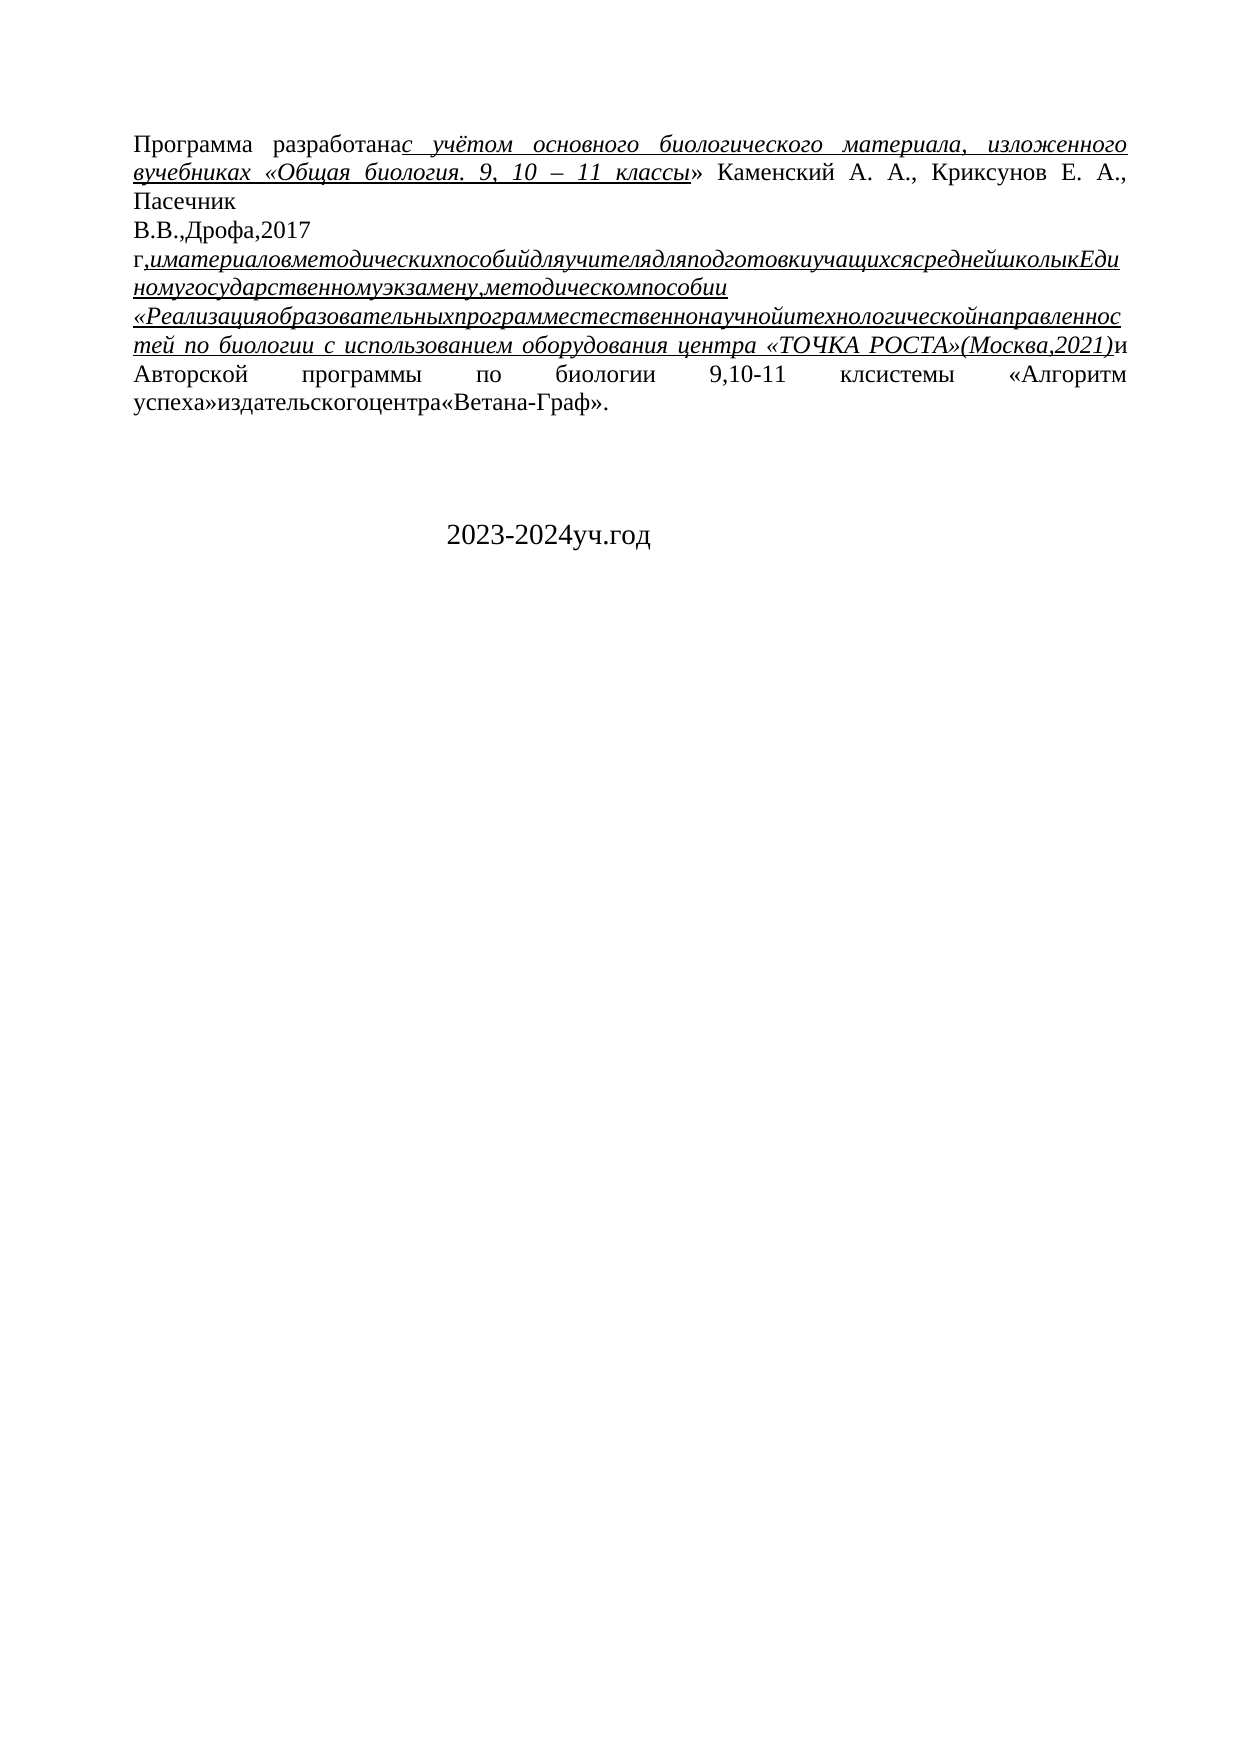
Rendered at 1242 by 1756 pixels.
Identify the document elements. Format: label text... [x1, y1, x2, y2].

text «Реализацияобразовательныхпрограмместественнонаучнойитехнологическойнаправленностей по биологии с использованием оборудования центра «ТОЧКА РОСТА»(Москва,2021)и Авторской программы по биологии 9,10-11 клсистемы «Алгоритм успеха»издательскогоцентра«Ветана-Граф». [133, 301, 1127, 416]
text Программа разработанас учётом основного биологического материала, изложенного вучебниках «Общая биология. 9, 10 – 11 классы» Каменский А. А., Криксунов Е. А., Пасечник В.В.,Дрофа,2017г,иматериаловметодическихпособийдляучителядляподготовкиучащихсясреднейшколыкЕдиномугосударственномуэкзамену,методическомпособии [133, 129, 1127, 301]
text 2023-2024уч.год [446, 517, 1196, 550]
